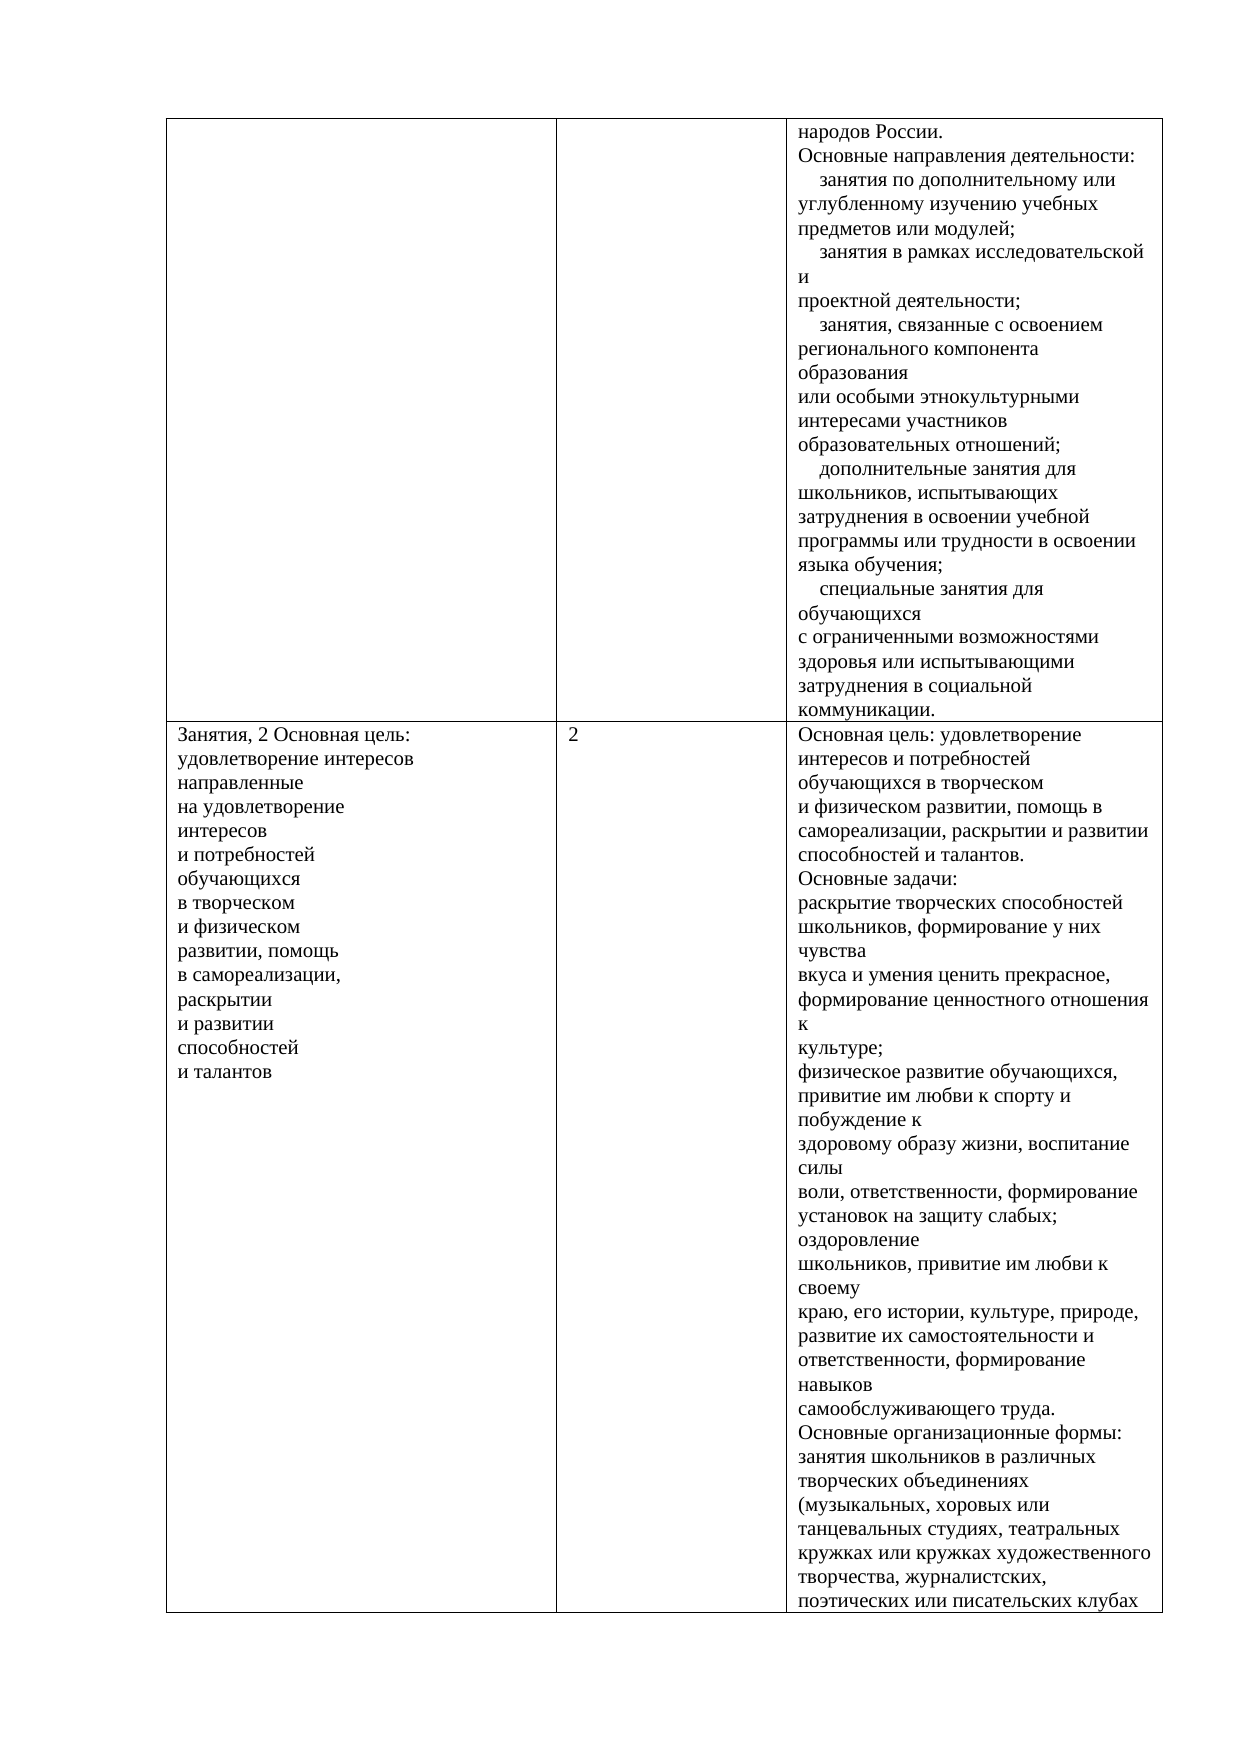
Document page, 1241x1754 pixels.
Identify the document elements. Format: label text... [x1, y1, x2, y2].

table_cell 3 [557, 119, 786, 721]
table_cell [787, 119, 1162, 721]
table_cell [787, 722, 1162, 1612]
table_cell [167, 722, 556, 1612]
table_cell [167, 119, 556, 721]
table_cell 2 [557, 722, 786, 1612]
